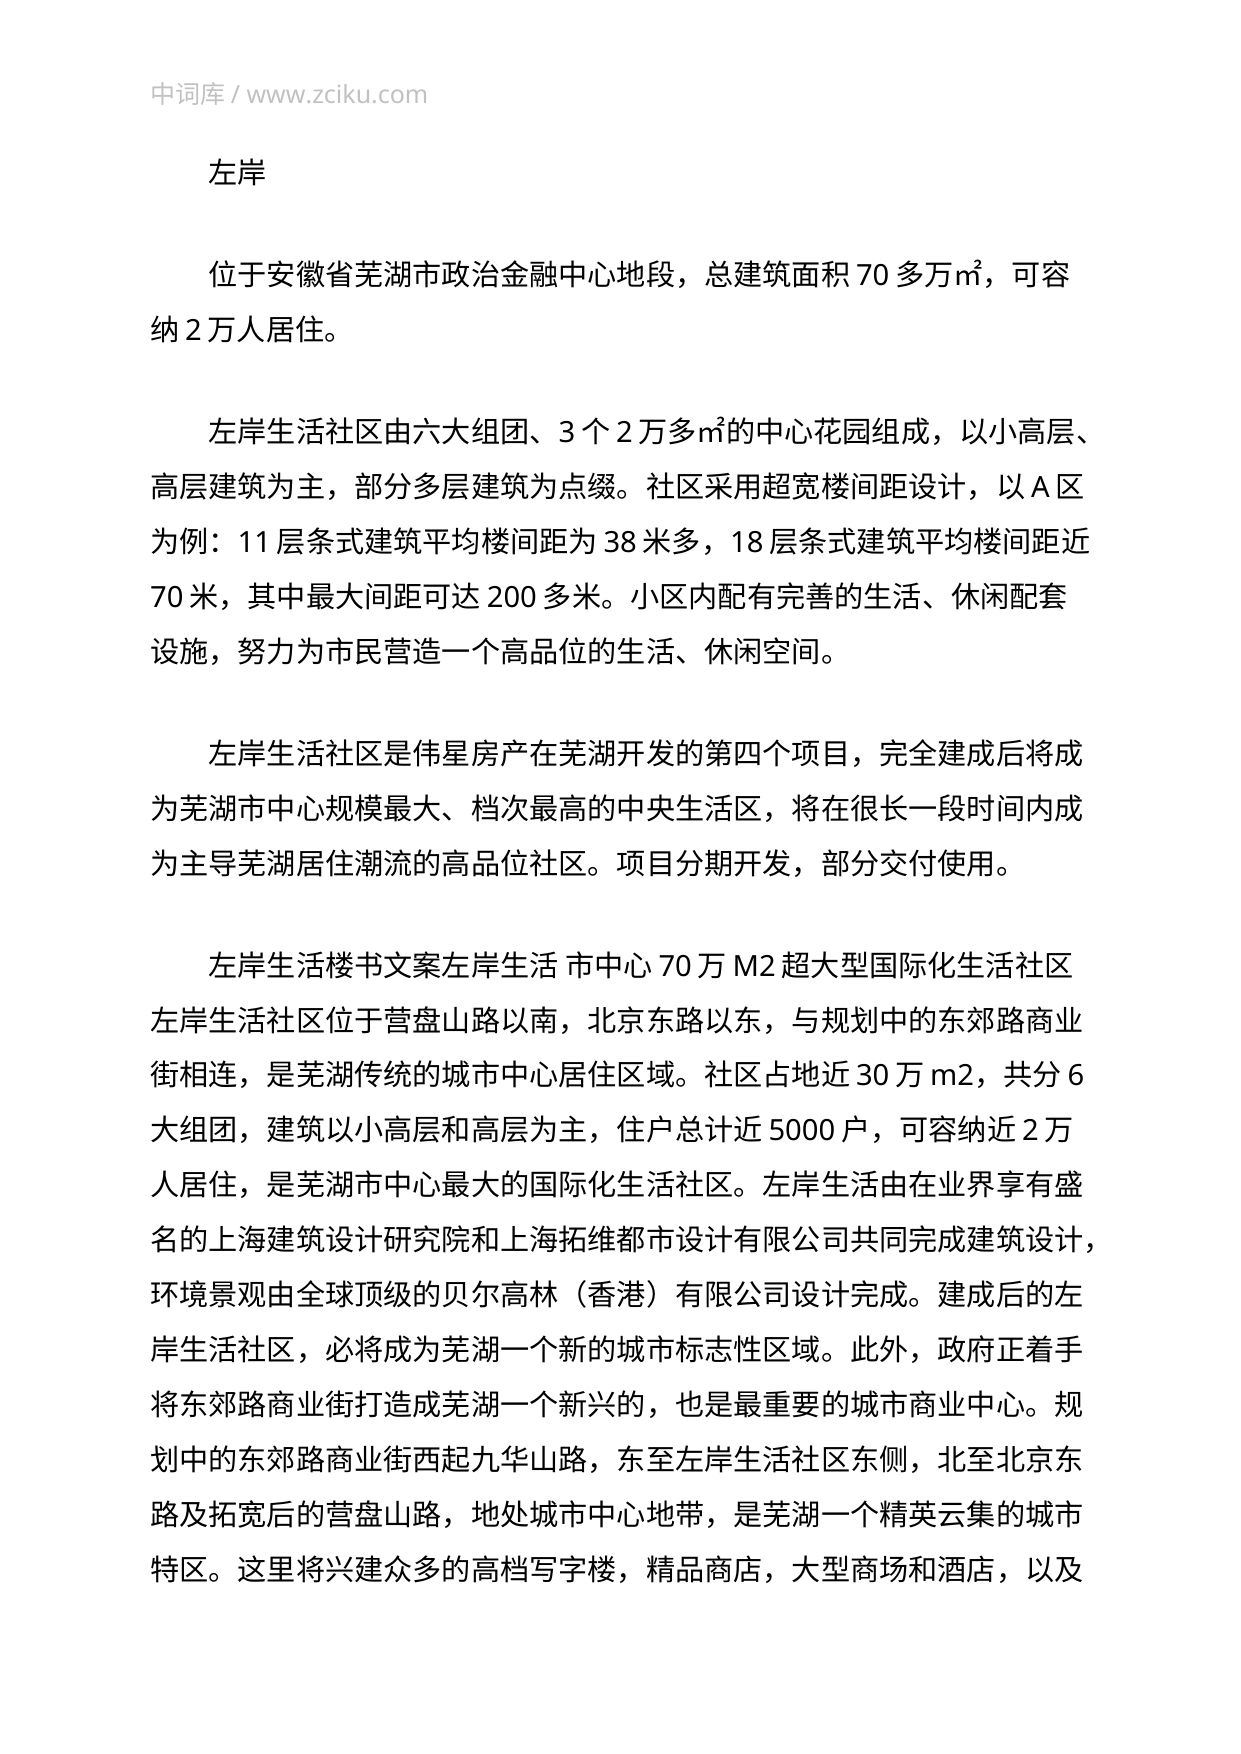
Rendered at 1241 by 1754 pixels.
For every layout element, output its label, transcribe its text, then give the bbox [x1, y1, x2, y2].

text 左岸生活社区是伟星房产在芜湖开发的第四个项目，完全建成后将成为芜湖市中心规模最大、档次最高的中央生活区，将在很长一段时间内成为主导芜湖居住潮流的高品位社区。项目分期开发，部分交付使用。 [150, 731, 1090, 883]
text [150, 942, 1090, 1588]
text 位于安徽省芜湖市政治金融中心地段，总建筑面积70多万㎡，可容纳2万人居住。 [150, 252, 1090, 349]
text 左岸 [150, 150, 1090, 192]
text 左岸生活社区由六大组团、3个2万多㎡的中心花园组成，以小高层、高层建筑为主，部分多层建筑为点缀。社区采用超宽楼间距设计，以A区为例：11层条式建筑平均楼间距为38米多，18层条式建筑平均楼间距近70米，其中最大间距可达200多米。小区内配有完善的生活、休闲配套设施，努力为市民营造一个高品位的生活、休闲空间。 [150, 409, 1090, 671]
